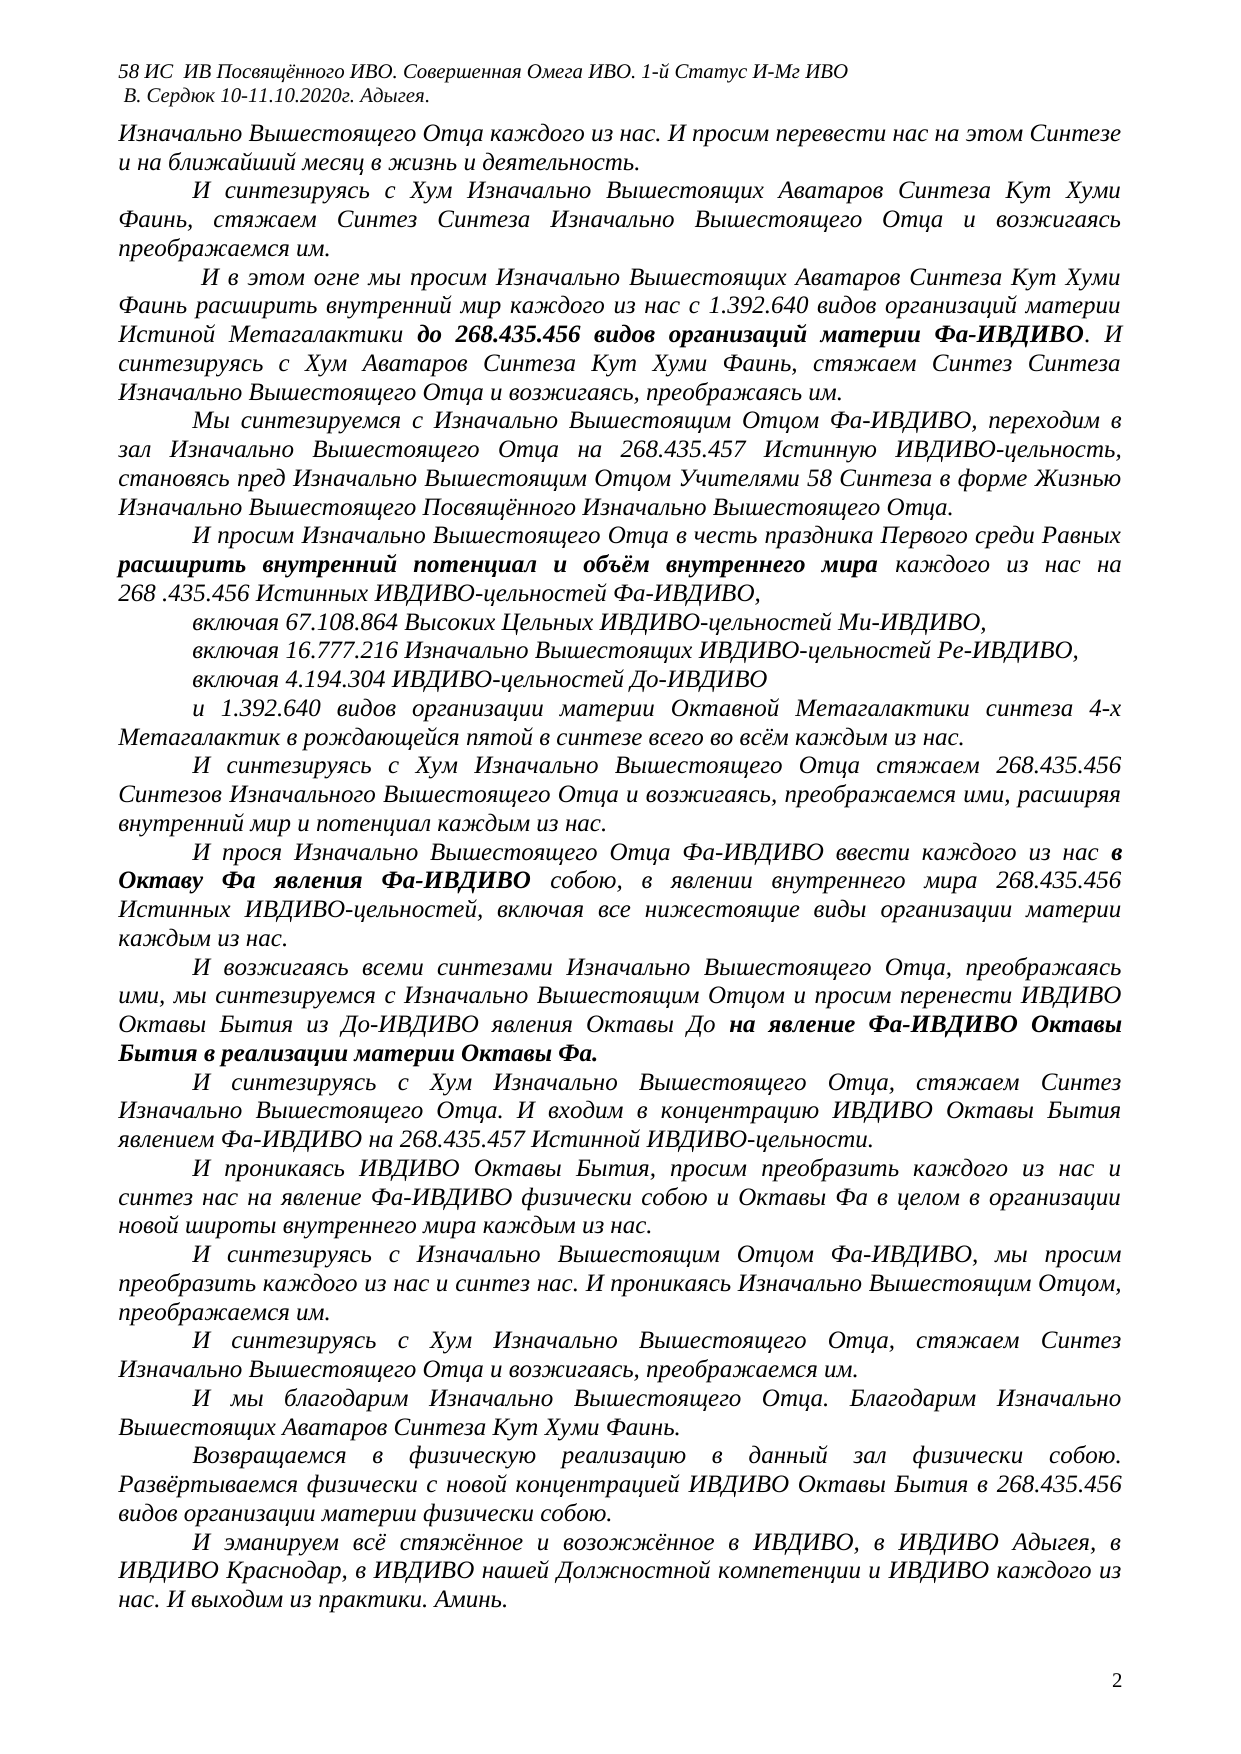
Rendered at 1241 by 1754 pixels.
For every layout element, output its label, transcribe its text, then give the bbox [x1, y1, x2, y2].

text И возжигаясь всеми синтезами Изначально Вышестоящего Отца, преображаясь ими, мы синтезируемся с Изначально Вышестоящим Отцом и просим перенести ИВДИВО Октавы Бытия из До-ИВДИВО явления Октавы До на явление Фа-ИВДИВО Октавы Бытия в реализации материи Октавы Фа. [118, 952, 1122, 1067]
text И прося Изначально Вышестоящего Отца Фа-ИВДИВО ввести каждого из нас в Октаву Фа явления Фа-ИВДИВО собою, в явлении внутреннего мира 268.435.456 Истинных ИВДИВО-цельностей, включая все нижестоящие виды организации материи каждым из нас. [118, 837, 1122, 952]
text И синтезируясь с Хум Изначально Вышестоящего Отца, стяжаем Синтез Изначально Вышестоящего Отца и возжигаясь, преображаемся им. [118, 1326, 1122, 1383]
text И эманируем всё стяжённое и возожжённое в ИВДИВО, в ИВДИВО Адыгея, в ИВДИВО Краснодар, в ИВДИВО нашей Должностной компетенции и ИВДИВО каждого из нас. И выходим из практики. Аминь. [118, 1527, 1122, 1613]
text И синтезируясь с Хум Изначально Вышестоящих Аватаров Синтеза Кут Хуми Фаинь, стяжаем Синтез Синтеза Изначально Вышестоящего Отца и возжигаясь преображаемся им. [118, 176, 1122, 262]
text включая 67.108.864 Высоких Цельных ИВДИВО-цельностей Ми-ИВДИВО, [118, 607, 1122, 636]
text И синтезируясь с Изначально Вышестоящим Отцом Фа-ИВДИВО, мы просим преобразить каждого из нас и синтез нас. И проникаясь Изначально Вышестоящим Отцом, преображаемся им. [118, 1239, 1122, 1326]
text И в этом огне мы просим Изначально Вышестоящих Аватаров Синтеза Кут Хуми Фаинь расширить внутренний мир каждого из нас с 1.392.640 видов организаций материи Истиной Метагалактики до 268.435.456 видов организаций материи Фа-ИВДИВО. И синтезируясь с Хум Аватаров Синтеза Кут Хуми Фаинь, стяжаем Синтез Синтеза Изначально Вышестоящего Отца и возжигаясь, преображаясь им. [118, 262, 1122, 406]
text Возвращаемся в физическую реализацию в данный зал физически собою. Развёртываемся физически с новой концентрацией ИВДИВО Октавы Бытия в 268.435.456 видов организации материи физически собою. [118, 1441, 1122, 1527]
text И синтезируясь с Хум Изначально Вышестоящего Отца стяжаем 268.435.456 Синтезов Изначального Вышестоящего Отца и возжигаясь, преображаемся ими, расширяя внутренний мир и потенциал каждым из нас. [118, 751, 1122, 837]
text и 1.392.640 видов организации материи Октавной Метагалактики синтеза 4-х Метагалактик в рождающейся пятой в синтезе всего во всём каждым из нас. [118, 693, 1122, 751]
text И проникаясь ИВДИВО Октавы Бытия, просим преобразить каждого из нас и синтез нас на явление Фа-ИВДИВО физически собою и Октавы Фа в целом в организации новой широты внутреннего мира каждым из нас. [118, 1153, 1122, 1239]
text И синтезируясь с Хум Изначально Вышестоящего Отца, стяжаем Синтез Изначально Вышестоящего Отца. И входим в концентрацию ИВДИВО Октавы Бытия явлением Фа-ИВДИВО на 268.435.457 Истинной ИВДИВО-цельности. [118, 1067, 1122, 1153]
text включая 4.194.304 ИВДИВО-цельностей До-ИВДИВО [118, 664, 1122, 693]
text включая 16.777.216 Изначально Вышестоящих ИВДИВО-цельностей Ре-ИВДИВО, [118, 636, 1122, 664]
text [118, 118, 1122, 176]
text И мы благодарим Изначально Вышестоящего Отца. Благодарим Изначально Вышестоящих Аватаров Синтеза Кут Хуми Фаинь. [118, 1383, 1122, 1441]
text Мы синтезируемся с Изначально Вышестоящим Отцом Фа-ИВДИВО, переходим в зал Изначально Вышестоящего Отца на 268.435.457 Истинную ИВДИВО-цельность, становясь пред Изначально Вышестоящим Отцом Учителями 58 Синтеза в форме Жизнью Изначально Вышестоящего Посвящённого Изначально Вышестоящего Отца. [118, 406, 1122, 521]
text И просим Изначально Вышестоящего Отца в честь праздника Первого среди Равных расширить внутренний потенциал и объём внутреннего мира каждого из нас на 268 .435.456 Истинных ИВДИВО-цельностей Фа-ИВДИВО, [118, 521, 1122, 607]
